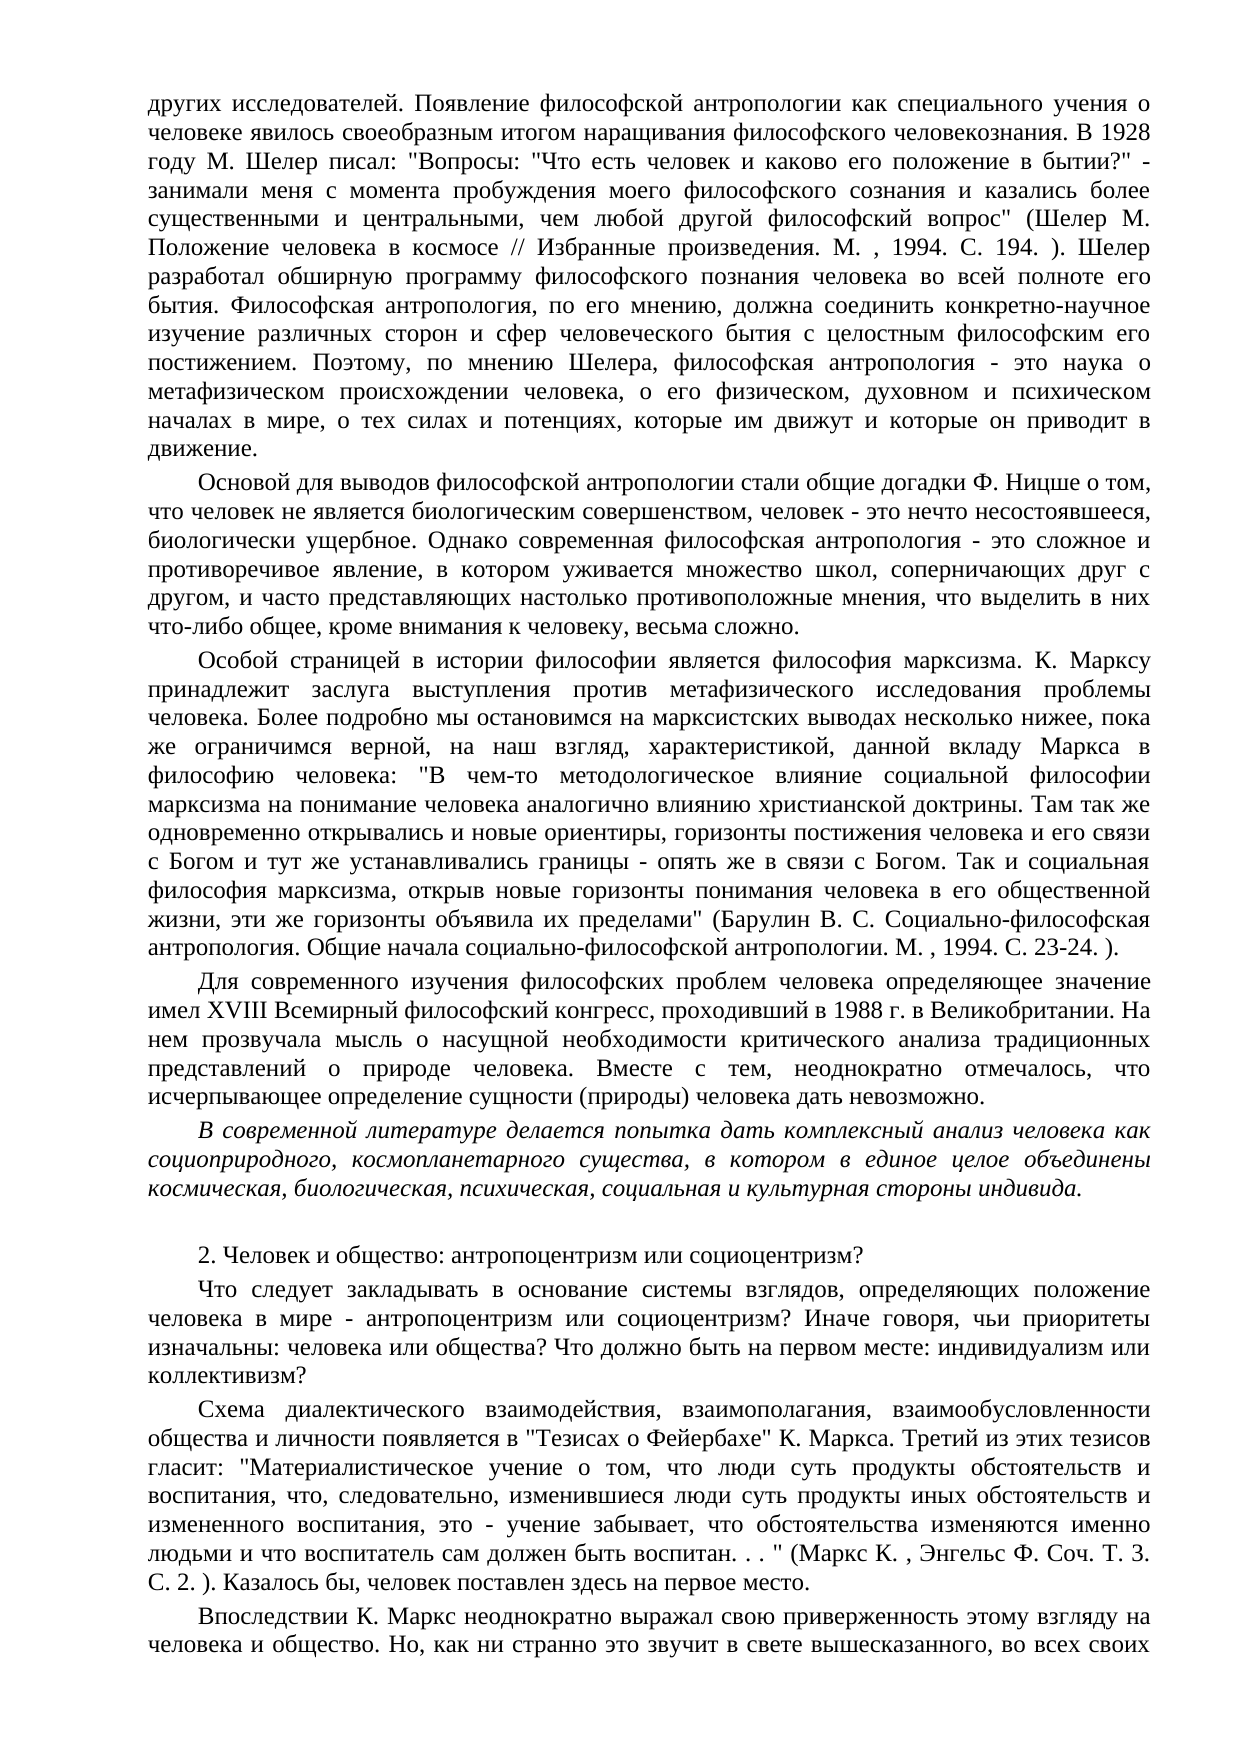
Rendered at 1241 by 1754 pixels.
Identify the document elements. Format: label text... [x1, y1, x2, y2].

text Схема диалектического взаимодействия, взаимополагания, взаимообусловленности общества и личности появляется в "Тезисах о Фейербахе" К. Маркса. Третий из этих тезисов гласит: "Материалистическое учение о том, что люди суть продукты обстоятельств и воспитания, что, следовательно, изменившиеся люди суть продукты иных обстоятельств и измененного воспитания, это - учение забывает, что обстоятельства изменяются именно людьми и что воспитатель сам должен быть воспитан. . . " (Маркс К. , Энгельс Ф. Соч. Т. 3. С. 2. ). Казалось бы, человек поставлен здесь на первое место. [148, 1394, 1152, 1596]
text Что следует закладывать в основание системы взглядов, определяющих положение человека в мире - антропоцентризм или социоцентризм? Иначе говоря, чьи приоритеты изначальны: человека или общества? Что должно быть на первом месте: индивидуализм или коллективизм? [148, 1274, 1152, 1389]
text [148, 1601, 1152, 1658]
text Особой страницей в истории философии является философия марксизма. К. Марксу принадлежит заслуга выступления против метафизического исследования проблемы человека. Более подробно мы остановимся на марксистских выводах несколько нижее, пока же ограничимся верной, на наш взгляд, характеристикой, данной вкладу Маркса в философию человека: "В чем-то методологическое влияние социальной философии марксизма на понимание человека аналогично влиянию христианской доктрины. Там так же одновременно открывались и новые ориентиры, горизонты постижения человека и его связи с Богом и тут же устанавливались границы - опять же в связи с Богом. Так и социальная философия марксизма, открыв новые горизонты понимания человека в его общественной жизни, эти же горизонты объявила их пределами" (Барулин В. С. Социально-философская антропология. Общие начала социально-философской антропологии. М. , 1994. С. 23-24. ). [148, 645, 1152, 961]
text Основой для выводов философской антропологии стали общие догадки Ф. Ницше о том, что человек не является биологическим совершенством, человек - это нечто несостоявшееся, биологически ущербное. Однако современная философская антропология - это сложное и противоречивое явление, в котором уживается множество школ, соперничающих друг с другом, и часто представляющих настолько противоположные мнения, что выделить в них что-либо общее, кроме внимания к человеку, весьма сложно. [148, 467, 1152, 640]
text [148, 88, 1152, 462]
text 2. Человек и общество: антропоцентризм или социоцентризм? [148, 1240, 1152, 1269]
text В современной литературе делается попытка дать комплексный анализ человека как социоприродного, космопланетарного существа, в котором в единое целое объединены космическая, биологическая, психическая, социальная и культурная стороны индивида. [148, 1115, 1152, 1201]
text Для современного изучения философских проблем человека определяющее значение имел XVIII Всемирный философский конгресс, проходивший в 1988 г. в Великобритании. На нем прозвучала мысль о насущной необходимости критического анализа традиционных представлений о природе человека. Вместе с тем, неоднократно отмечалось, что исчерпывающее определение сущности (природы) человека дать невозможно. [148, 966, 1152, 1110]
